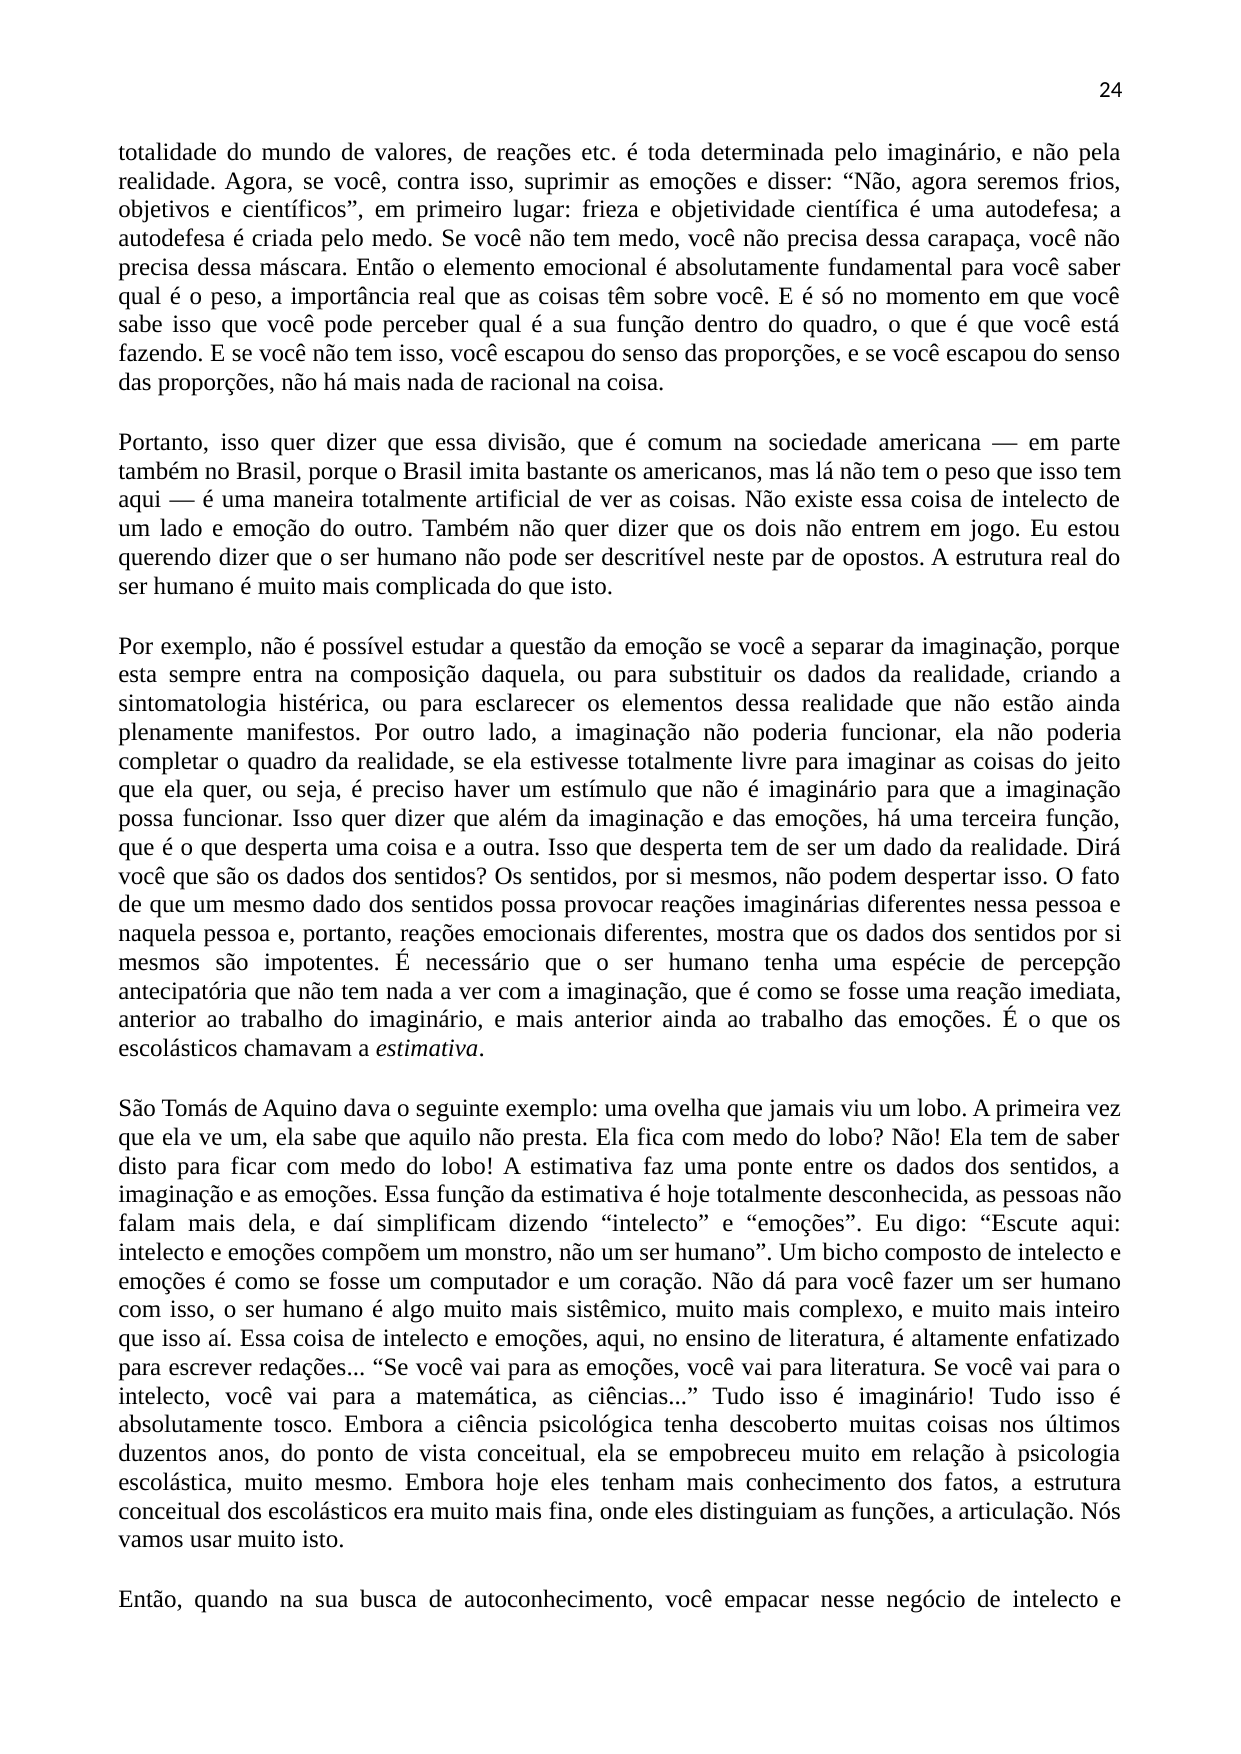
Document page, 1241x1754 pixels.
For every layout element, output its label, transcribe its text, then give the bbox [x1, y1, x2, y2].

text São Tomás de Aquino dava o seguinte exemplo: uma ovelha que jamais viu um lobo. A primeira vez que ela ve um, ela sabe que aquilo não presta. Ela fica com medo do lobo? Não! Ela tem de saber disto para ficar com medo do lobo! A estimativa faz uma ponte entre os dados dos sentidos, a imaginação e as emoções. Essa função da estimativa é hoje totalmente desconhecida, as pessoas não falam mais dela, e daí simplificam dizendo “intelecto” e “emoções”. Eu digo: “Escute aqui: intelecto e emoções compõem um monstro, não um ser humano”. Um bicho composto de intelecto e emoções é como se fosse um computador e um coração. Não dá para você fazer um ser humano com isso, o ser humano é algo muito mais sistêmico, muito mais complexo, e muito mais inteiro que isso aí. Essa coisa de intelecto e emoções, aqui, no ensino de literatura, é altamente enfatizado para escrever redações... “Se você vai para as emoções, você vai para literatura. Se você vai para o intelecto, você vai para a matemática, as ciências...” Tudo isso é imaginário! Tudo isso é absolutamente tosco. Embora a ciência psicológica tenha descoberto muitas coisas nos últimos duzentos anos, do ponto de vista conceitual, ela se empobreceu muito em relação à psicologia escolástica, muito mesmo. Embora hoje eles tenham mais conhecimento dos fatos, a estrutura conceitual dos escolásticos era muito mais fina, onde eles distinguiam as funções, a articulação. Nós vamos usar muito isto. [118, 1093, 1122, 1553]
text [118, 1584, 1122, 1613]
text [118, 137, 1122, 396]
text Portanto, isso quer dizer que essa divisão, que é comum na sociedade americana — em parte também no Brasil, porque o Brasil imita bastante os americanos, mas lá não tem o peso que isso tem aqui — é uma maneira totalmente artificial de ver as coisas. Não existe essa coisa de intelecto de um lado e emoção do outro. Também não quer dizer que os dois não entrem em jogo. Eu estou querendo dizer que o ser humano não pode ser descritível neste par de opostos. A estrutura real do ser humano é muito mais complicada do que isto. [118, 427, 1122, 599]
text Por exemplo, não é possível estudar a questão da emoção se você a separar da imaginação, porque esta sempre entra na composição daquela, ou para substituir os dados da realidade, criando a sintomatologia histérica, ou para esclarecer os elementos dessa realidade que não estão ainda plenamente manifestos. Por outro lado, a imaginação não poderia funcionar, ela não poderia completar o quadro da realidade, se ela estivesse totalmente livre para imaginar as coisas do jeito que ela quer, ou seja, é preciso haver um estímulo que não é imaginário para que a imaginação possa funcionar. Isso quer dizer que além da imaginação e das emoções, há uma terceira função, que é o que desperta uma coisa e a outra. Isso que desperta tem de ser um dado da realidade. Dirá você que são os dados dos sentidos? Os sentidos, por si mesmos, não podem despertar isso. O fato de que um mesmo dado dos sentidos possa provocar reações imaginárias diferentes nessa pessoa e naquela pessoa e, portanto, reações emocionais diferentes, mostra que os dados dos sentidos por si mesmos são impotentes. É necessário que o ser humano tenha uma espécie de percepção antecipatória que não tem nada a ver com a imaginação, que é como se fosse uma reação imediata, anterior ao trabalho do imaginário, e mais anterior ainda ao trabalho das emoções. É o que os escolásticos chamavam a estimativa. [118, 631, 1122, 1062]
